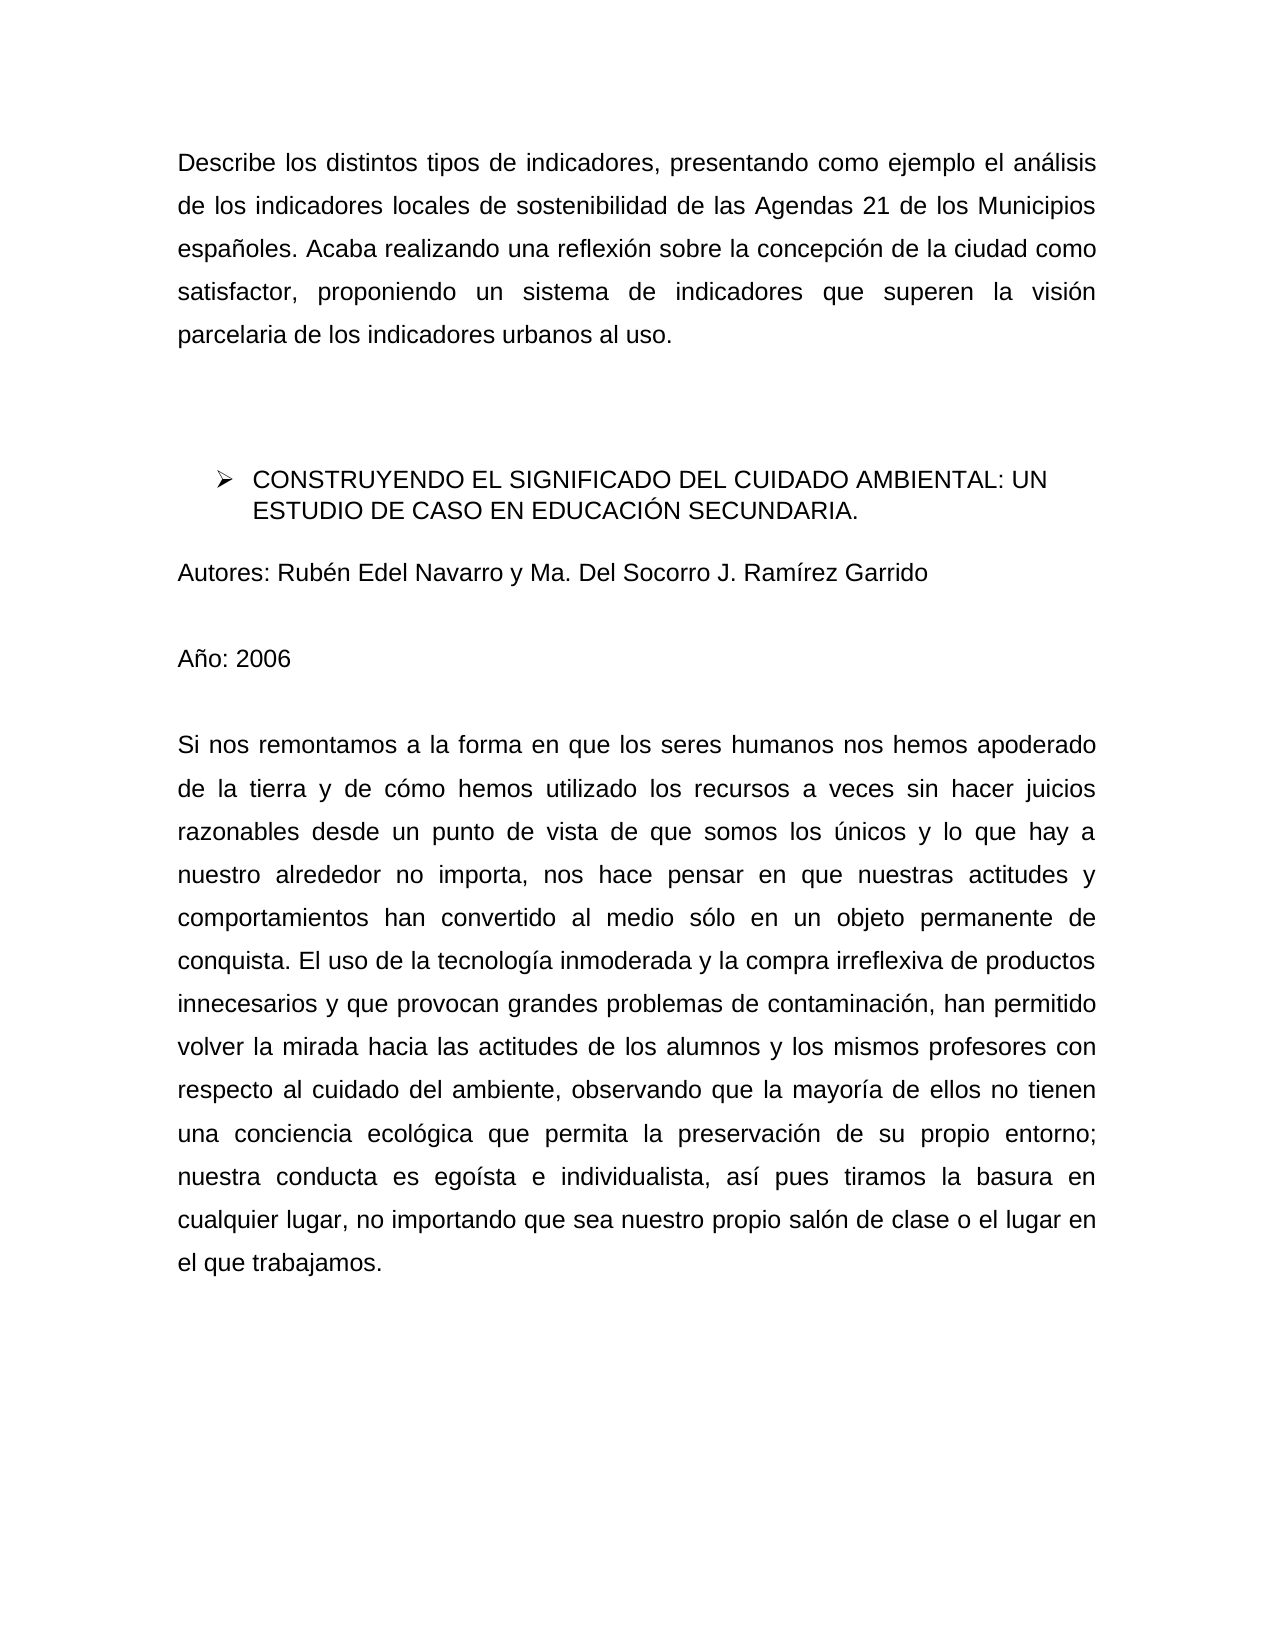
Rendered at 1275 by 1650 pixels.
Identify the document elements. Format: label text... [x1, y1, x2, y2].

text Describe los distintos tipos de indicadores, presentando como ejemplo el análisis de los indicadores locales de sostenibilidad de las Agendas 21 de los Municipios españoles. Acaba realizando una reflexión sobre la concepción de la ciudad como satisfactor, proponiendo un sistema de indicadores que superen la visión parcelaria de los indicadores urbanos al uso. [177, 148, 1098, 349]
text Año: 2006 [177, 644, 1098, 673]
text Si nos remontamos a la forma en que los seres humanos nos hemos apoderado de la tierra y de cómo hemos utilizado los recursos a veces sin hacer juicios razonables desde un punto de vista de que somos los únicos y lo que hay a nuestro alrededor no importa, nos hace pensar en que nuestras actitudes y comportamientos han convertido al medio sólo en un objeto permanente de conquista. El uso de la tecnología inmoderada y la compra irreflexiva de productos innecesarios y que provocan grandes problemas de contaminación, han permitido volver la mirada hacia las actitudes de los alumnos y los mismos profesores con respecto al cuidado del ambiente, observando que la mayoría de ellos no tienen una conciencia ecológica que permita la preservación de su propio entorno; nuestra conducta es egoísta e individualista, así pues tiramos la basura en cualquier lugar, no importando que sea nuestro propio salón de clase o el lugar en el que trabajamos. [177, 730, 1098, 1277]
list CONSTRUYENDO EL SIGNIFICADO DEL CUIDADO AMBIENTAL: UN ESTUDIO DE CASO EN EDUCACIÓN SECUNDARIA. [215, 465, 1098, 524]
text Autores: Rubén Edel Navarro y Ma. Del Socorro J. Ramírez Garrido [177, 558, 1098, 587]
